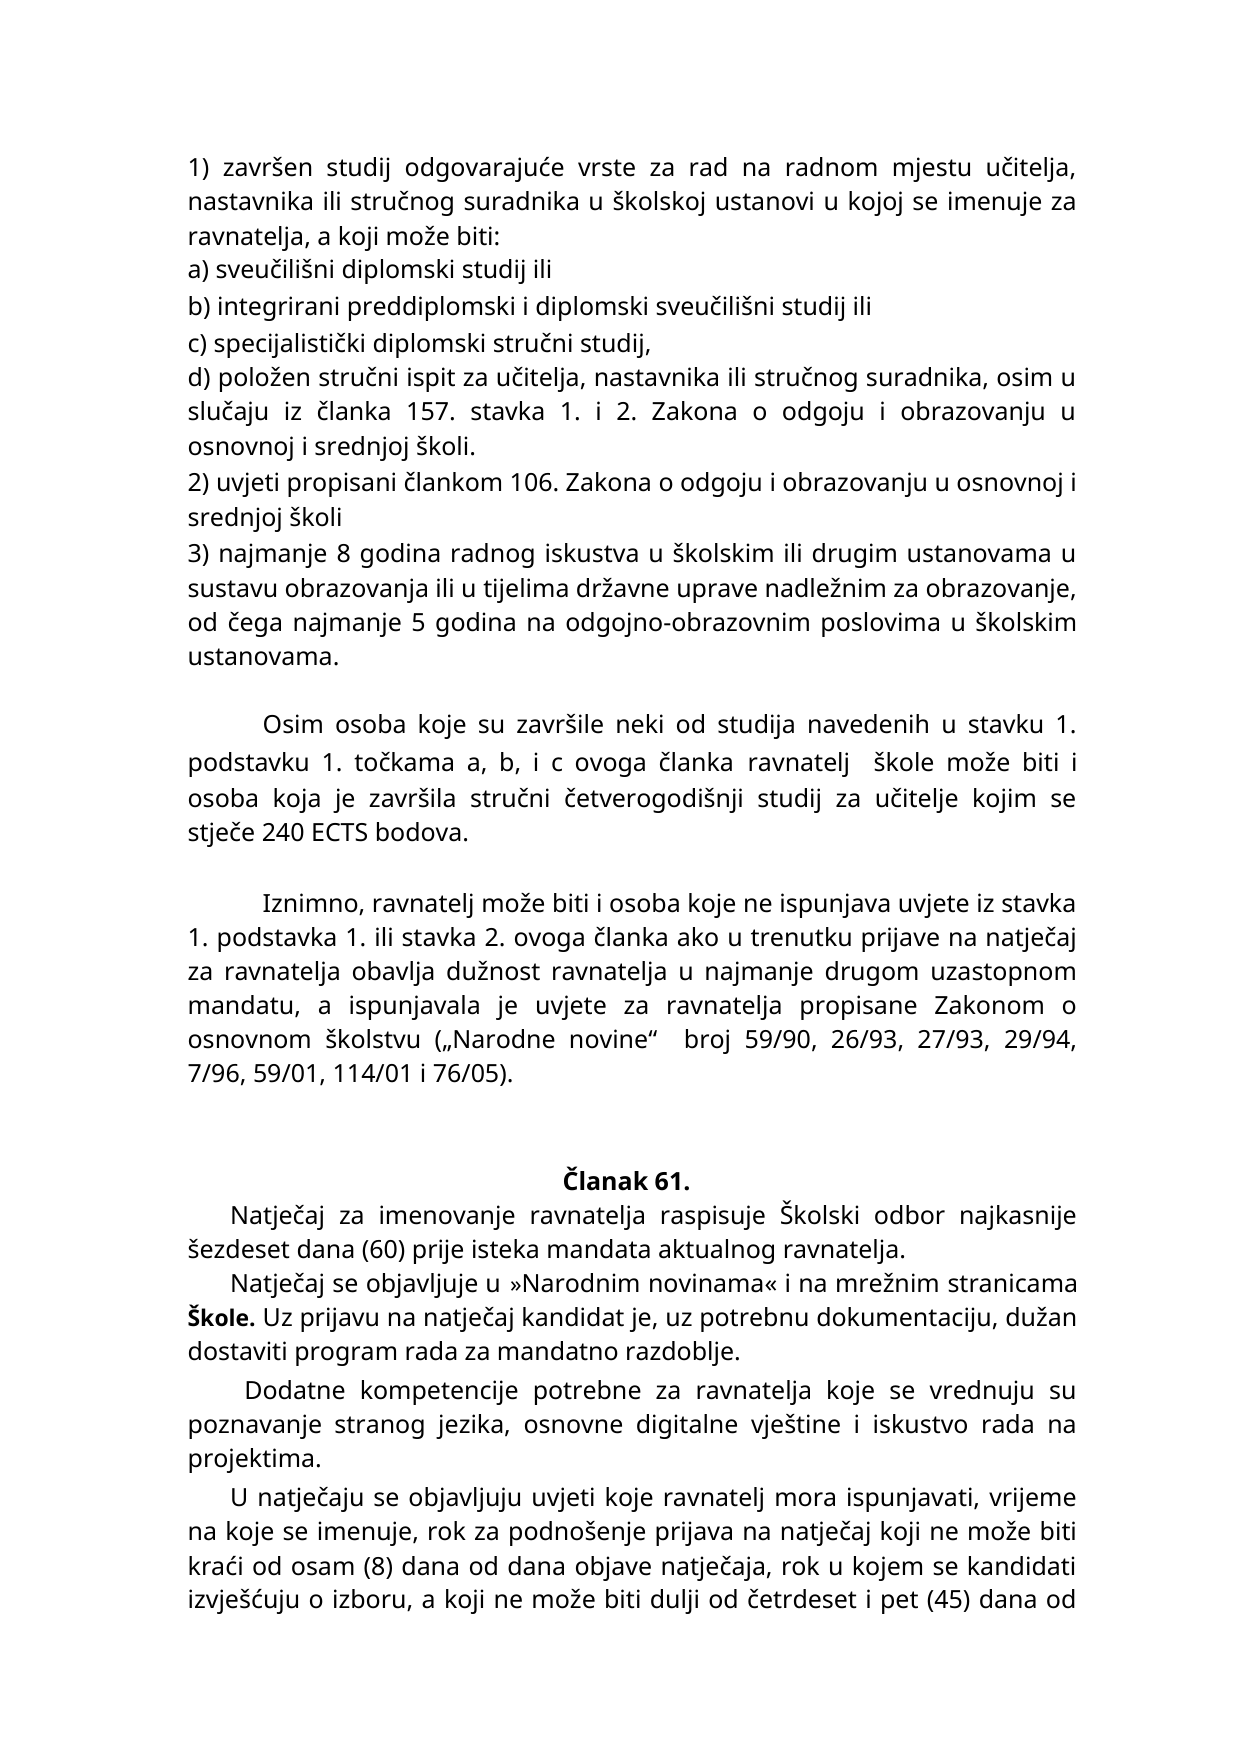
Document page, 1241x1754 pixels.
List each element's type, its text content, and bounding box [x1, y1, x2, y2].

text 3) najmanje 8 godina radnog iskustva u školskim ili drugim ustanovama u sustavu obrazovanja ili u tijelima državne uprave nadležnim za obrazovanje, od čega najmanje 5 godina na odgojno-obrazovnim poslovima u školskim ustanovama. [187, 536, 1078, 672]
text a) sveučilišni diplomski studij ili [187, 252, 1078, 286]
text Natječaj se objavljuje u »Narodnim novinama« i na mrežnim stranicama Škole. Uz prijavu na natječaj kandidat je, uz potrebnu dokumentaciju, dužan dostaviti program rada za mandatno razdoblje. [187, 1266, 1078, 1368]
text Osim osoba koje su završile neki od studija navedenih u stavku 1. podstavku 1. točkama a, b, i c ovoga članka ravnatelj škole može biti i osoba koja je završila stručni četverogodišnji studij za učitelje kojim se stječe 240 ECTS bodova. [187, 706, 1078, 848]
text Iznimno, ravnatelj može biti i osoba koje ne ispunjava uvjete iz stavka 1. podstavka 1. ili stavka 2. ovoga članka ako u trenutku prijave na natječaj za ravnatelja obavlja dužnost ravnatelja u najmanje drugom uzastopnom mandatu, a ispunjavala je uvjete za ravnatelja propisane Zakonom o osnovnom školstvu („Narodne novine“ broj 59/90, 26/93, 27/93, 29/94, 7/96, 59/01, 114/01 i 76/05). [187, 885, 1078, 1090]
text Dodatne kompetencije potrebne za ravnatelja koje se vrednuju su poznavanje stranog jezika, osnovne digitalne vještine i iskustvo rada na projektima. [187, 1373, 1078, 1475]
text Članak 61. [487, 1163, 1078, 1197]
text d) položen stručni ispit za učitelja, nastavnika ili stručnog suradnika, osim u slučaju iz članka 157. stavka 1. i 2. Zakona o odgoju i obrazovanju u osnovnoj i srednjoj školi. [187, 360, 1078, 462]
text 2) uvjeti propisani člankom 106. Zakona o odgoju i obrazovanju u osnovnoj i srednjoj školi [187, 465, 1078, 533]
text b) integrirani preddiplomski i diplomski sveučilišni studij ili [187, 289, 1078, 323]
text c) specijalistički diplomski stručni studij, [187, 326, 1078, 360]
text Natječaj za imenovanje ravnatelja raspisuje Školski odbor najkasnije šezdeset dana (60) prije isteka mandata aktualnog ravnatelja. [187, 1197, 1078, 1266]
text 1) završen studij odgovarajuće vrste za rad na radnom mjestu učitelja, nastavnika ili stručnog suradnika u školskoj ustanovi u kojoj se imenuje za ravnatelja, a koji može biti: [187, 150, 1078, 252]
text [187, 1480, 1078, 1616]
